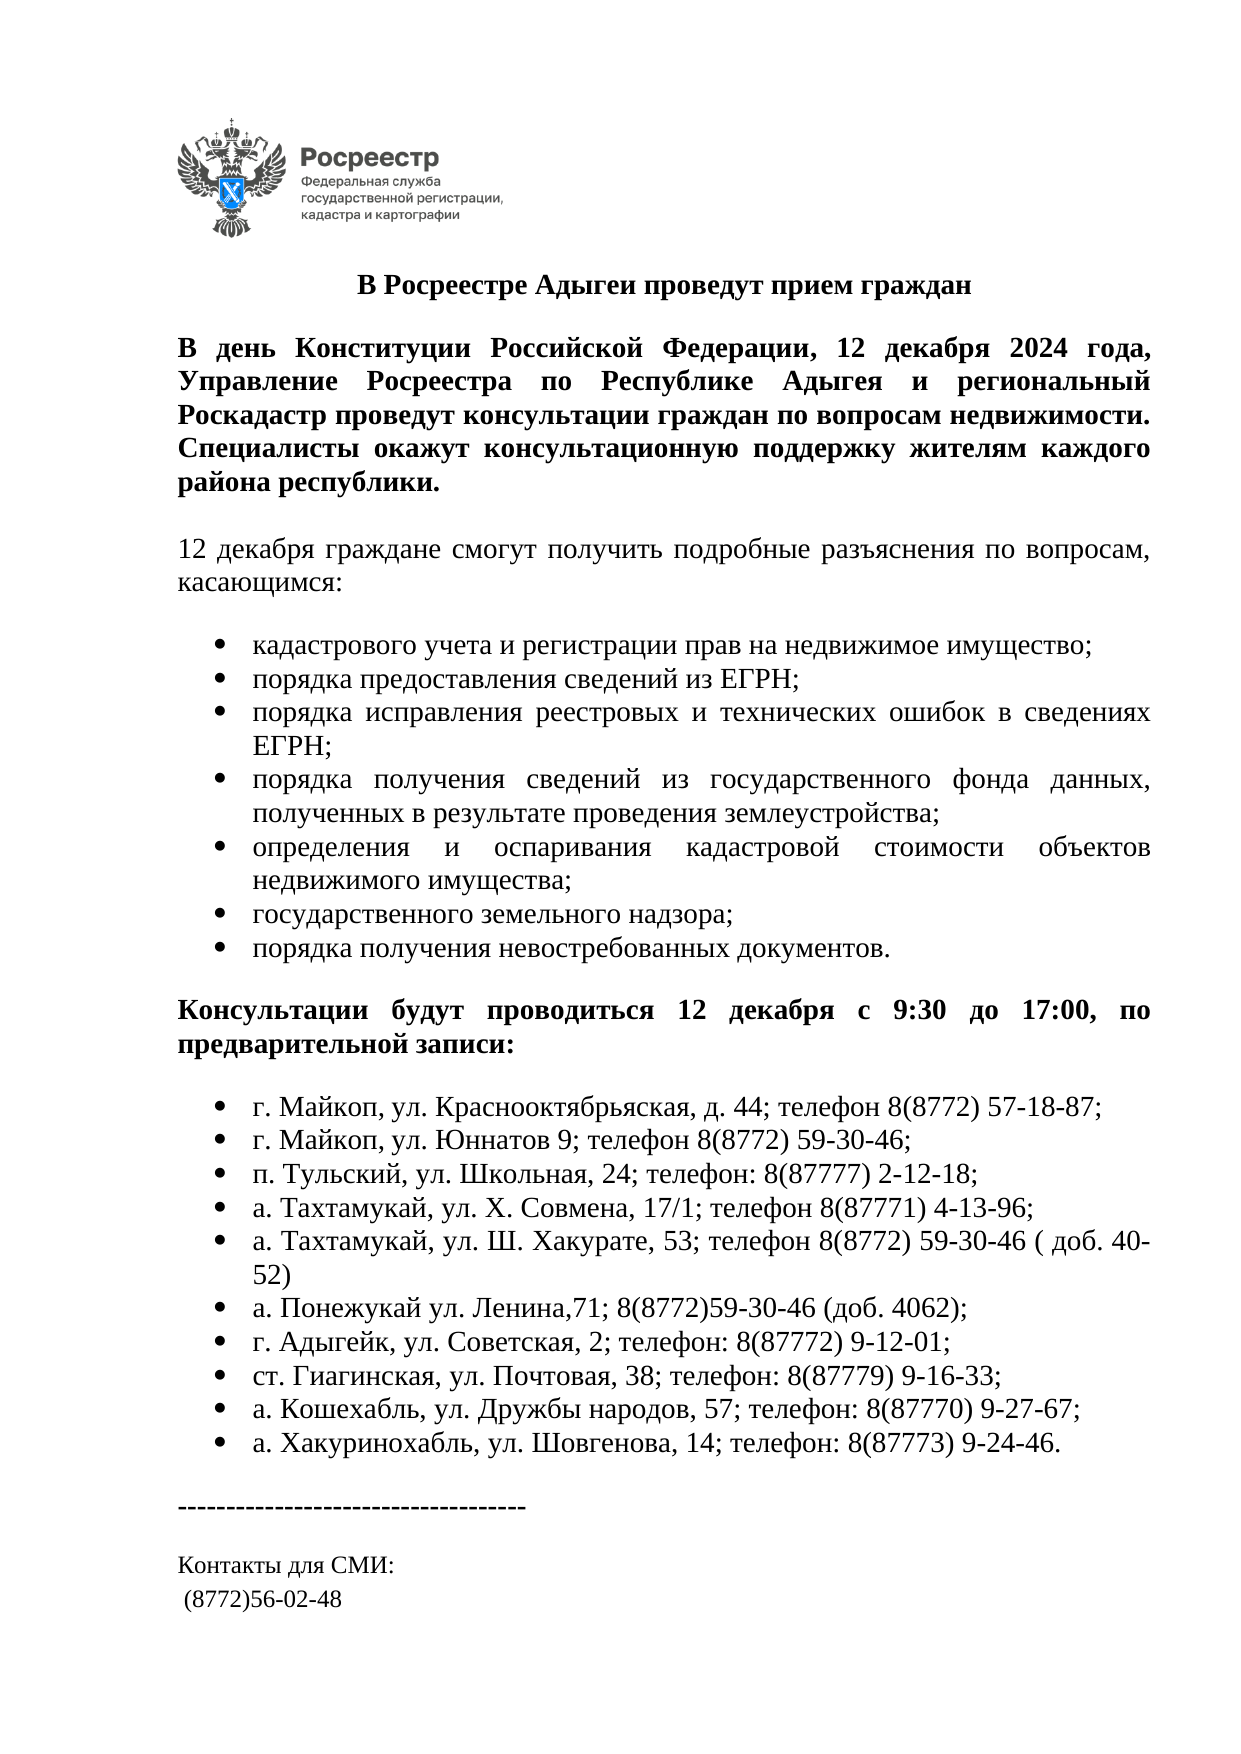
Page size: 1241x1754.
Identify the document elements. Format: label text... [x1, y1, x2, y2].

text В Росреестре Адыгеи проведут прием граждан [177, 267, 1152, 301]
list а. Тахтамукай, ул. Ш. Хакурате, 53; телефон 8(8772) 59-30-46 ( доб. 40-52) [215, 1223, 1152, 1291]
list п. Тульский, ул. Школьная, 24; телефон: 8(87777) 2-12-18; [215, 1156, 1152, 1190]
text 12 декабря граждане смогут получить подробные разъяснения по вопросам, касающимся: [177, 531, 1152, 598]
text (8772)56-02-48 [177, 1584, 1152, 1612]
list а. Понежукай ул. Ленина,71; 8(8772)59-30-46 (доб. 4062); [215, 1291, 1152, 1324]
list г. Майкоп, ул. Краснооктябрьяская, д. 44; телефон 8(8772) 57-18-87; [215, 1089, 1152, 1122]
list а. Тахтамукай, ул. Х. Совмена, 17/1; телефон 8(87771) 4-13-96; [215, 1190, 1152, 1223]
list порядка получения сведений из государственного фонда данных, полученных в результате проведения землеустройства; [215, 762, 1152, 829]
text ------------------------------------ [177, 1488, 1152, 1521]
list порядка предоставления сведений из ЕГРН; [215, 661, 1152, 694]
list г. Майкоп, ул. Юннатов 9; телефон 8(8772) 59-30-46; [215, 1122, 1152, 1156]
list определения и оспаривания кадастровой стоимости объектов недвижимого имущества; [215, 829, 1152, 896]
list ст. Гиагинская, ул. Почтовая, 38; телефон: 8(87779) 9-16-33; [215, 1358, 1152, 1391]
text Контакты для СМИ: [177, 1551, 1152, 1579]
text Консультации будут проводиться 12 декабря с 9:30 до 17:00, по предварительной записи: [177, 992, 1152, 1059]
list а. Хакуринохабль, ул. Шовгенова, 14; телефон: 8(87773) 9-24-46. [215, 1425, 1152, 1459]
list а. Кошехабль, ул. Дружбы народов, 57; телефон: 8(87770) 9-27-67; [215, 1391, 1152, 1425]
list государственного земельного надзора; [215, 896, 1152, 930]
list порядка исправления реестровых и технических ошибок в сведениях ЕГРН; [215, 694, 1152, 762]
list г. Адыгейк, ул. Советская, 2; телефон: 8(87772) 9-12-01; [215, 1324, 1152, 1358]
list порядка получения невостребованных документов. [215, 930, 1152, 963]
list кадастрового учета и регистрации прав на недвижимое имущество; [215, 627, 1152, 661]
picture [177, 118, 503, 238]
text В день Конституции Российской Федерации, 12 декабря 2024 года, Управление Росреестра по Республике Адыгея и региональный Роскадастр проведут консультации граждан по вопросам недвижимости. Специалисты окажут консультационную поддержку жителям каждого района республики. [177, 330, 1152, 497]
